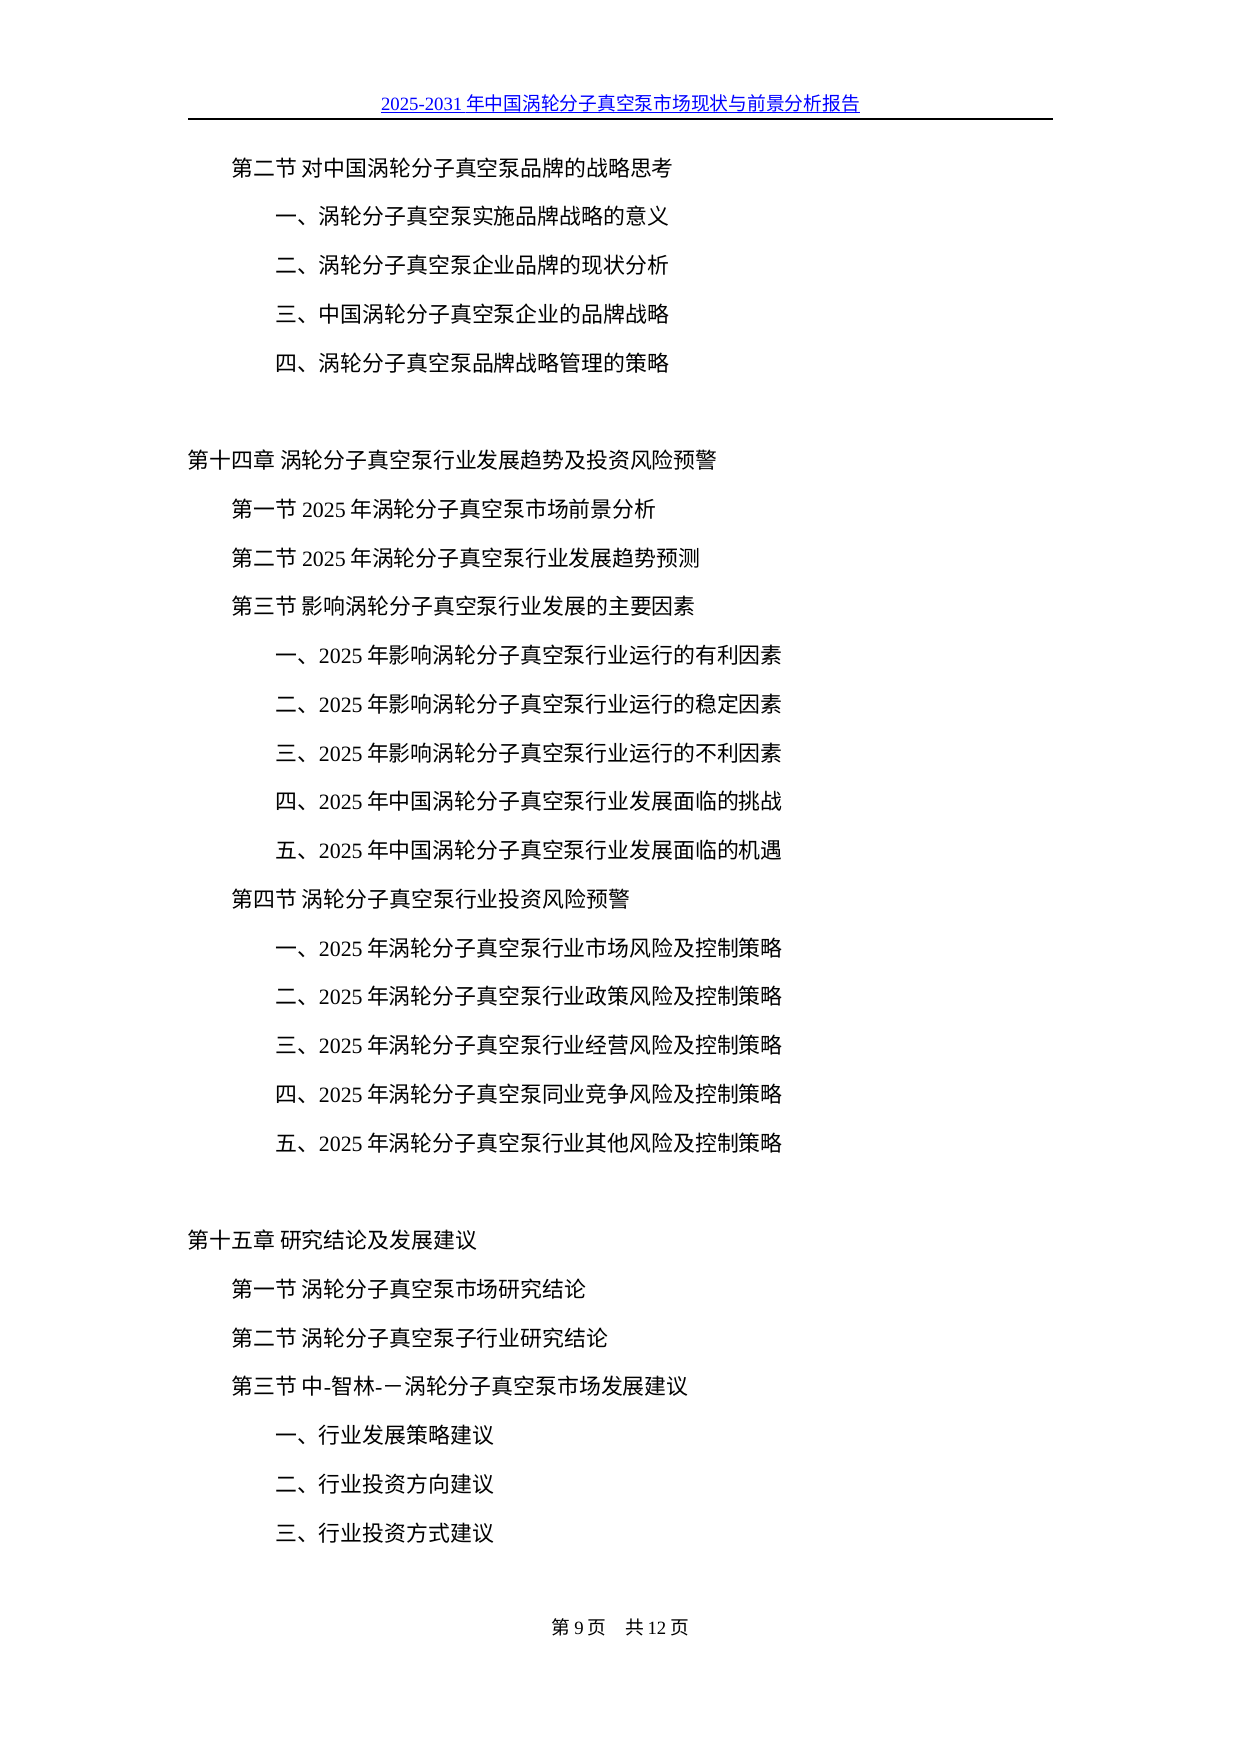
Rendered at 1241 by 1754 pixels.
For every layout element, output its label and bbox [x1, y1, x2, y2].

text [187, 150, 1053, 1548]
